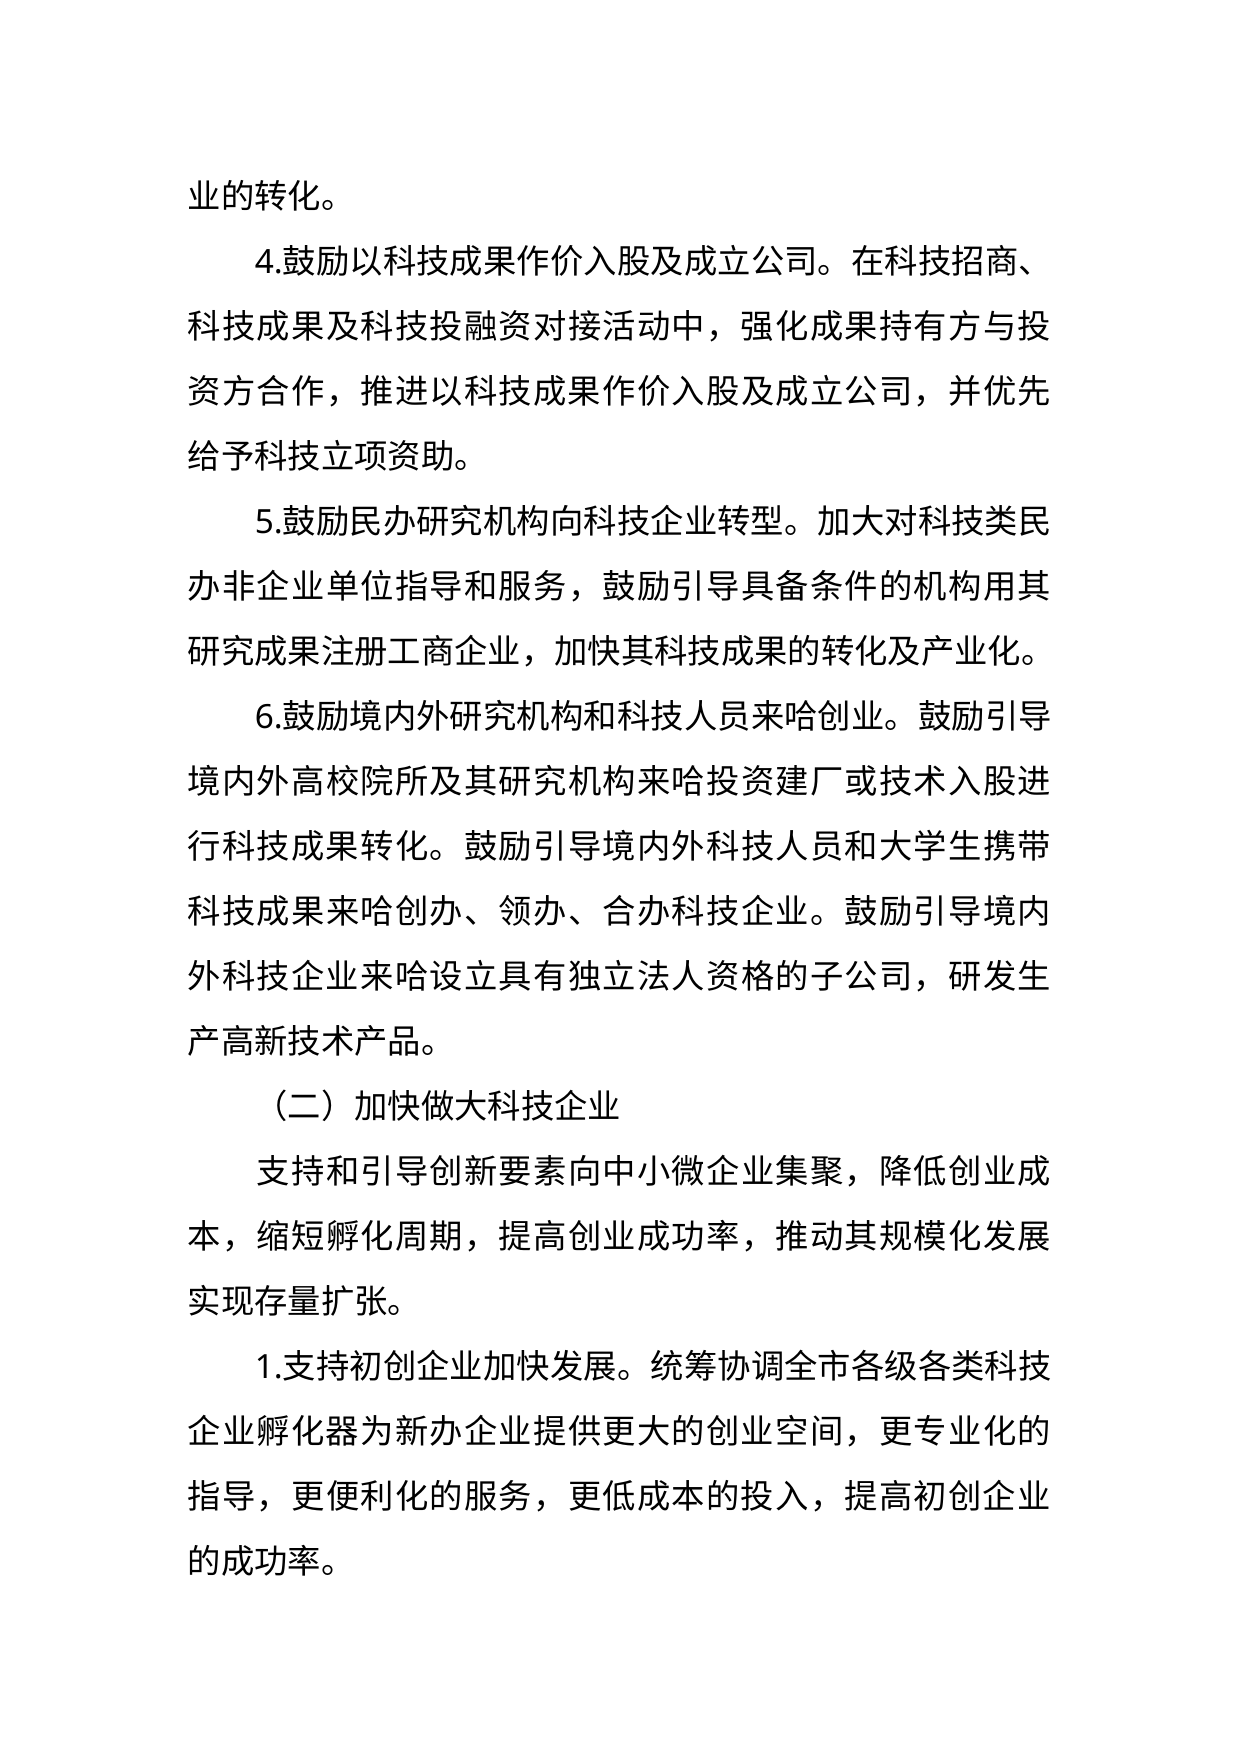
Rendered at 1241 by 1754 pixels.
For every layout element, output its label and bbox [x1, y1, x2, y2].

text [187, 162, 1053, 1592]
